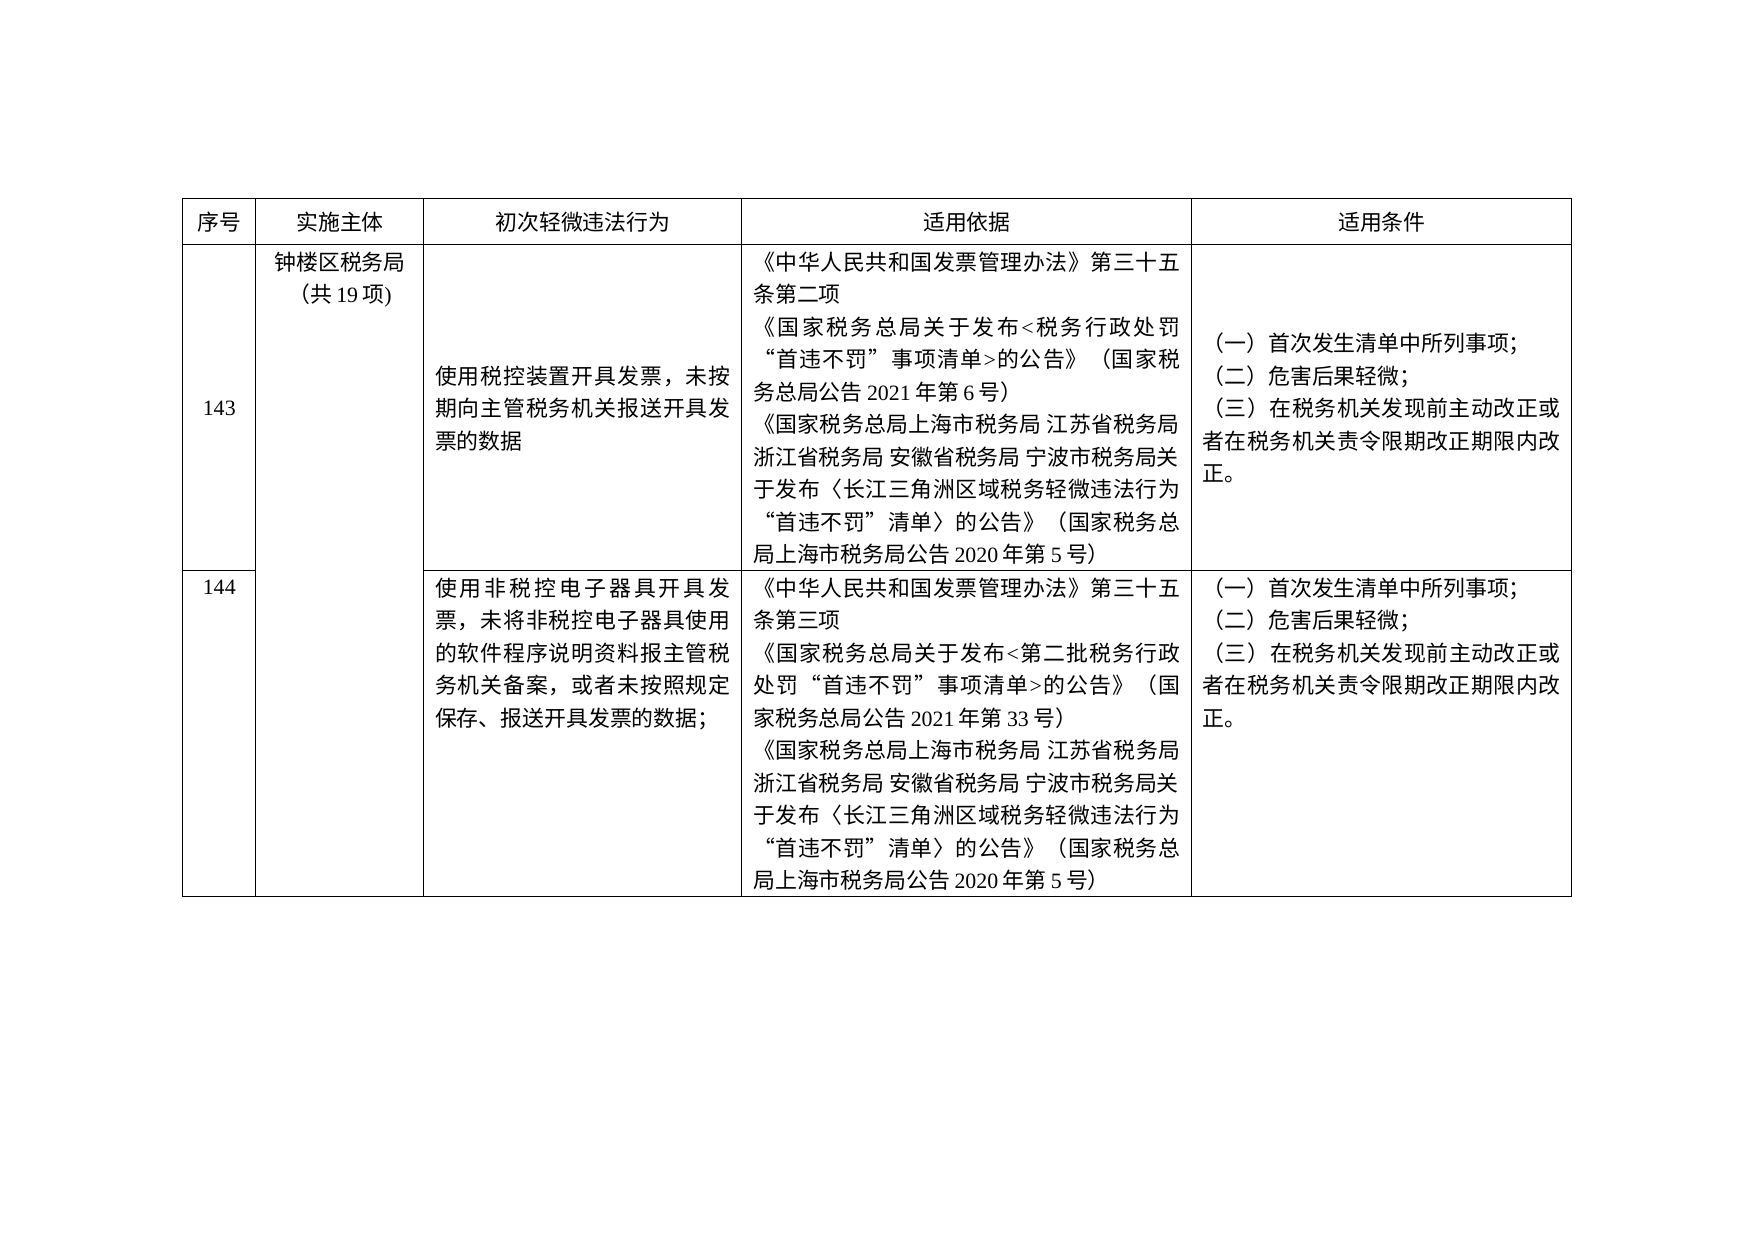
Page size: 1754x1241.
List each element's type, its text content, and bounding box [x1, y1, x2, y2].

table_cell 143 [183, 245, 255, 569]
table_cell 使用非税控电子器具开具发票，未将非税控电子器具使用的软件程序说明资料报主管税务机关备案，或者未按照规定保存、报送开具发票的数据； [424, 571, 741, 896]
table_cell 使用税控装置开具发票，未按期向主管税务机关报送开具发票的数据 [424, 245, 741, 569]
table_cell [1192, 245, 1571, 569]
table_header 初次轻微违法行为 [424, 199, 741, 243]
table_cell 钟楼区税务局 （共19项) [256, 245, 423, 896]
table_header 实施主体 [256, 199, 423, 243]
table_cell 144 [183, 571, 255, 896]
table_header 适用条件 [1192, 199, 1571, 243]
table_cell 《中华人民共和国发票管理办法》第三十五条第三项 《国家税务总局关于发布<第二批税务行政处罚“首违不罚”事项清单>的公告》（国家税务总局公告2021年第33号） 《国家税务总局上海市税务局 江苏省税务局 浙江省税务局 安徽省税务局 宁波市税务局关于发布〈长江三角洲区域税务轻微违法行为“首违不罚”清单〉的公告》（国家税务总局上海市税务局公告2020年第5号） [742, 571, 1191, 896]
table_cell 《中华人民共和国发票管理办法》第三十五条第二项 《国家税务总局关于发布<税务行政处罚“首违不罚”事项清单>的公告》（国家税务总局公告2021年第6号） 《国家税务总局上海市税务局 江苏省税务局 浙江省税务局 安徽省税务局 宁波市税务局关于发布〈长江三角洲区域税务轻微违法行为“首违不罚”清单〉的公告》（国家税务总局上海市税务局公告2020年第5号） [742, 245, 1191, 569]
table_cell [1192, 571, 1571, 896]
table_header 序号 [183, 199, 255, 243]
table_header 适用依据 [742, 199, 1191, 243]
